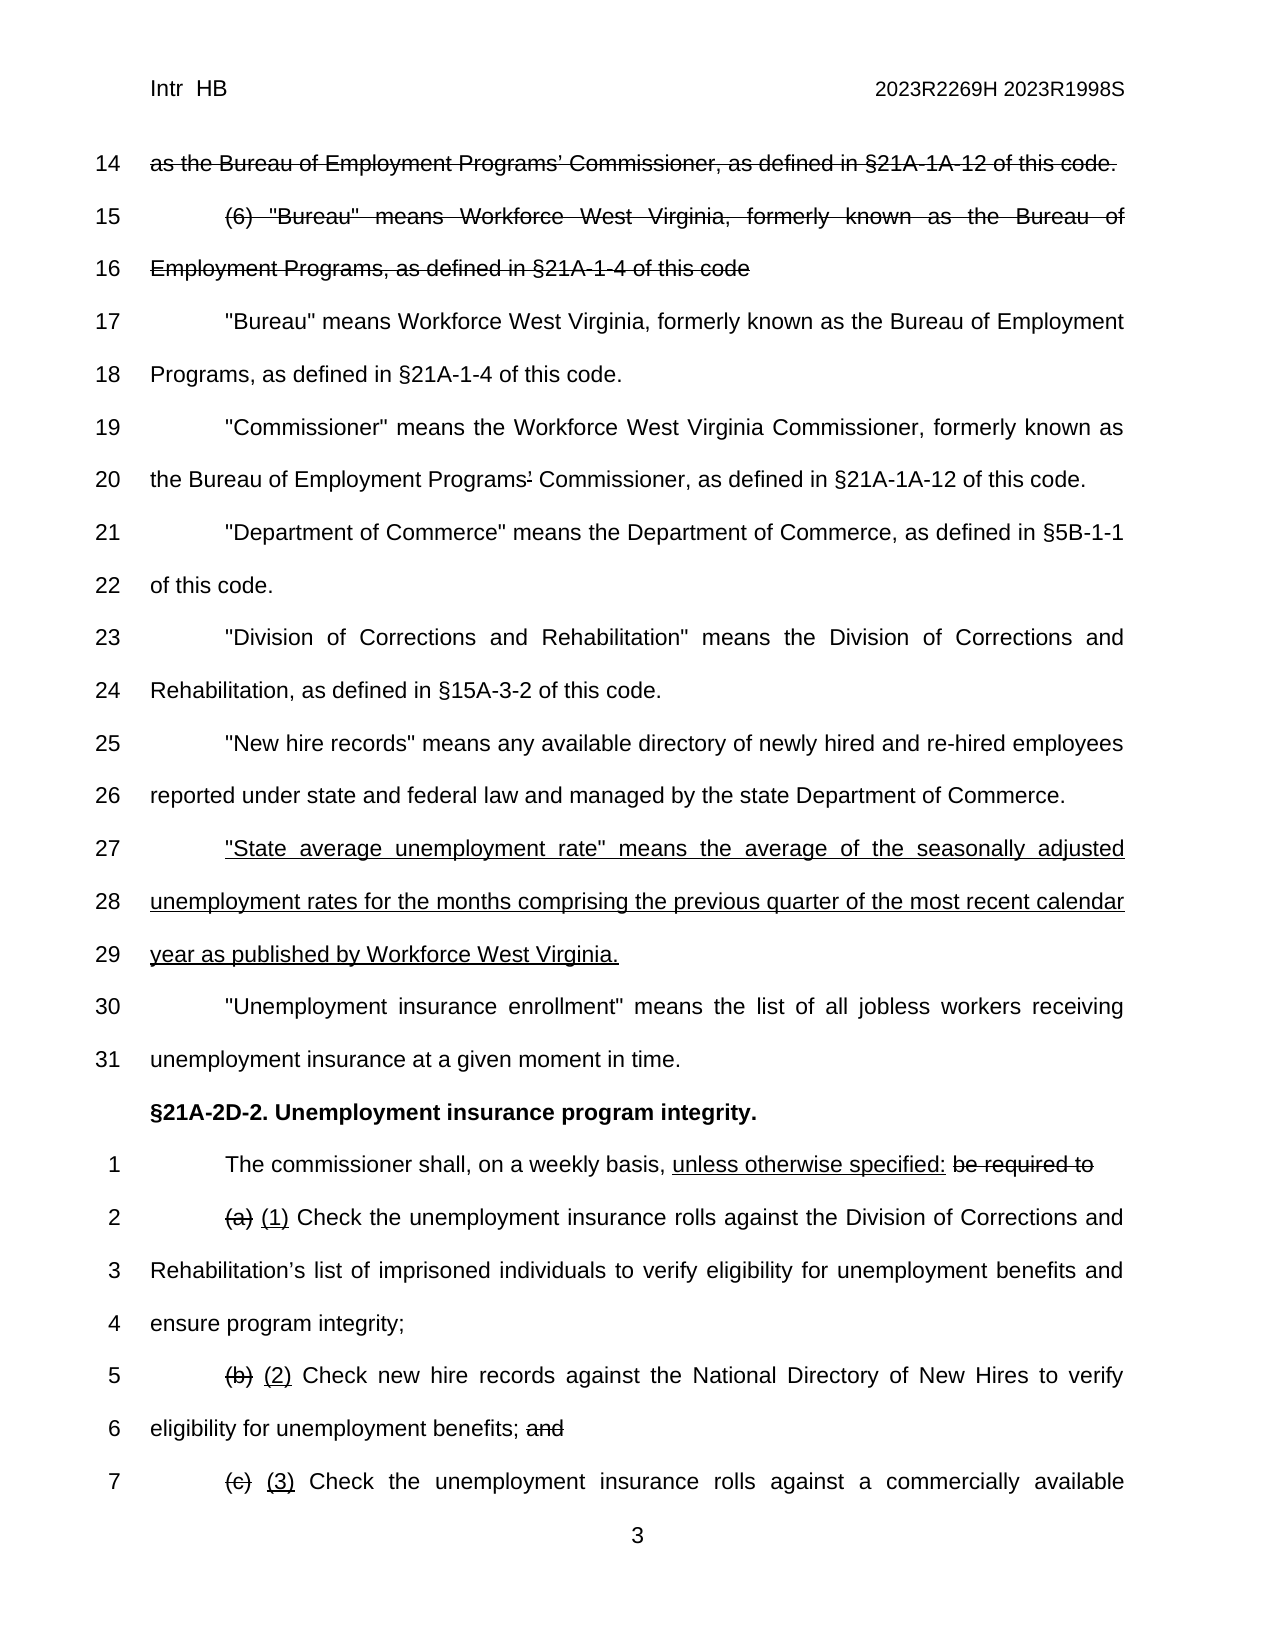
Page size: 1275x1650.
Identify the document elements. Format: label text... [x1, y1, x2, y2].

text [150, 1468, 1125, 1494]
text (b) (2) Check new hire records against the National Directory of New Hires to verify eligibility for unemployment benefits; and [150, 1362, 1125, 1441]
text "Unemployment insurance enrollment" means the list of all jobless workers receiving unemployment insurance at a given moment in time. [150, 993, 1125, 1072]
subtitle §21A-2D-2. Unemployment insurance program integrity. [150, 1099, 1125, 1125]
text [150, 150, 1125, 176]
text "State average unemployment rate" means the average of the seasonally adjusted unemployment rates for the months comprising the previous quarter of the most recent calendar year as published by Workforce West Virginia. [150, 912, 1125, 967]
text "Bureau" means Workforce West Virginia, formerly known as the Bureau of Employment Programs, as defined in §21A-1-4 of this code. [150, 308, 1125, 387]
text "New hire records" means any available directory of newly hired and re-hired employees reported under state and federal law and managed by the state Department of Commerce. [150, 730, 1125, 809]
text "State average unemployment rate" means the average of the seasonally adjusted unemployment rates for the months comprising the previous quarter of the most recent calendar year as published by Workforce West Virginia. [150, 835, 1125, 911]
text (6) "Bureau" means Workforce West Virginia, formerly known as the Bureau of Employment Programs, as defined in §21A-1-4 of this code [150, 203, 1125, 282]
text (a) (1) Check the unemployment insurance rolls against the Division of Corrections and Rehabilitation’s list of imprisoned individuals to verify eligibility for unemployment benefits and ensure program integrity; [150, 1204, 1125, 1336]
text "Commissioner" means the Workforce West Virginia Commissioner, formerly known as the Bureau of Employment Programs’ Commissioner, as defined in §21A-1A-12 of this code. [150, 413, 1125, 493]
text The commissioner shall, on a weekly basis, unless otherwise specified: be required to [150, 1151, 1125, 1178]
text "Department of Commerce" means the Department of Commerce, as defined in §5B-1-1 of this code. [150, 519, 1125, 598]
text "Division of Corrections and Rehabilitation" means the Division of Corrections and Rehabilitation, as defined in §15A-3-2 of this code. [150, 624, 1125, 703]
